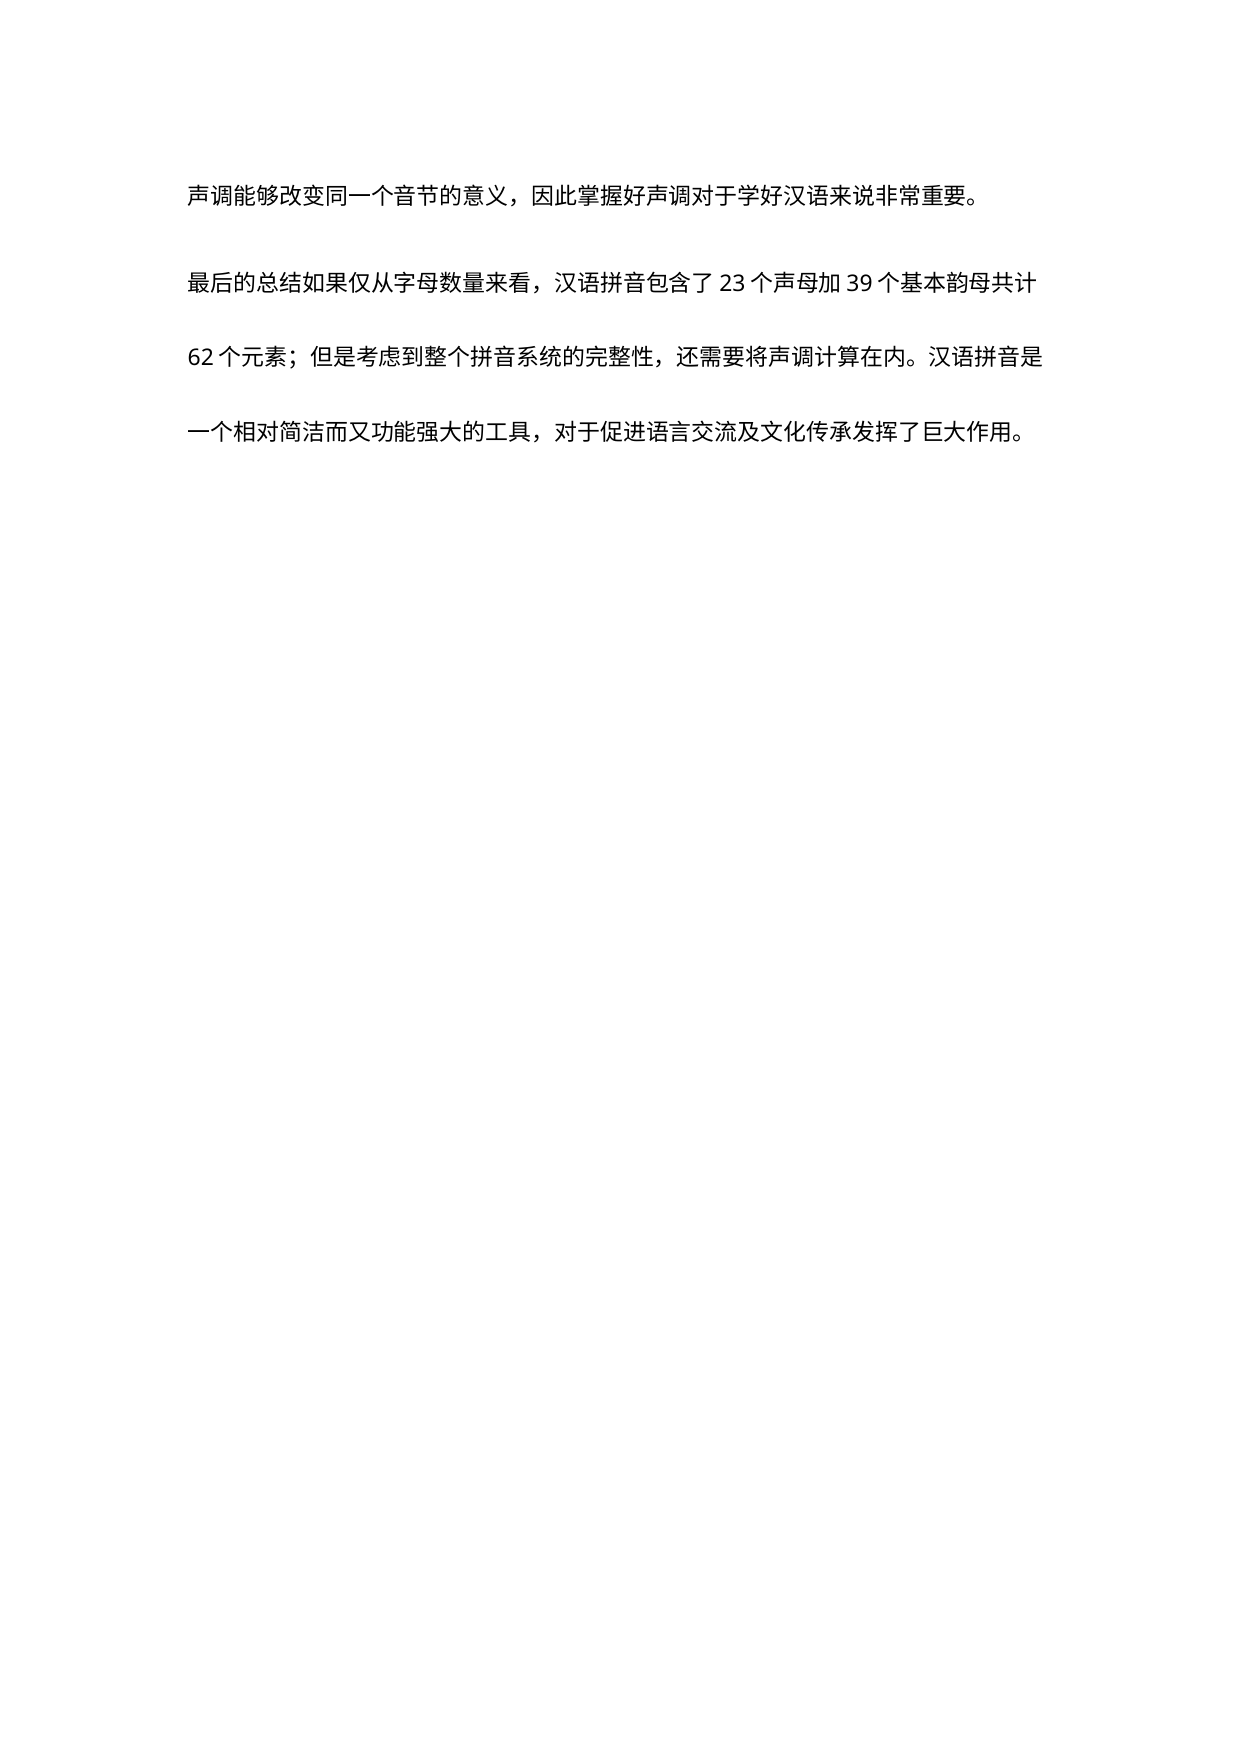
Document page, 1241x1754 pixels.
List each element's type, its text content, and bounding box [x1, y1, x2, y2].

text 最后的总结如果仅从字母数量来看，汉语拼音包含了23个声母加39个基本韵母共计62个元素；但是考虑到整个拼音系统的完整性，还需要将声调计算在内。汉语拼音是一个相对简洁而又功能强大的工具，对于促进语言交流及文化传承发挥了巨大作用。 [187, 248, 1053, 463]
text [187, 162, 1053, 227]
